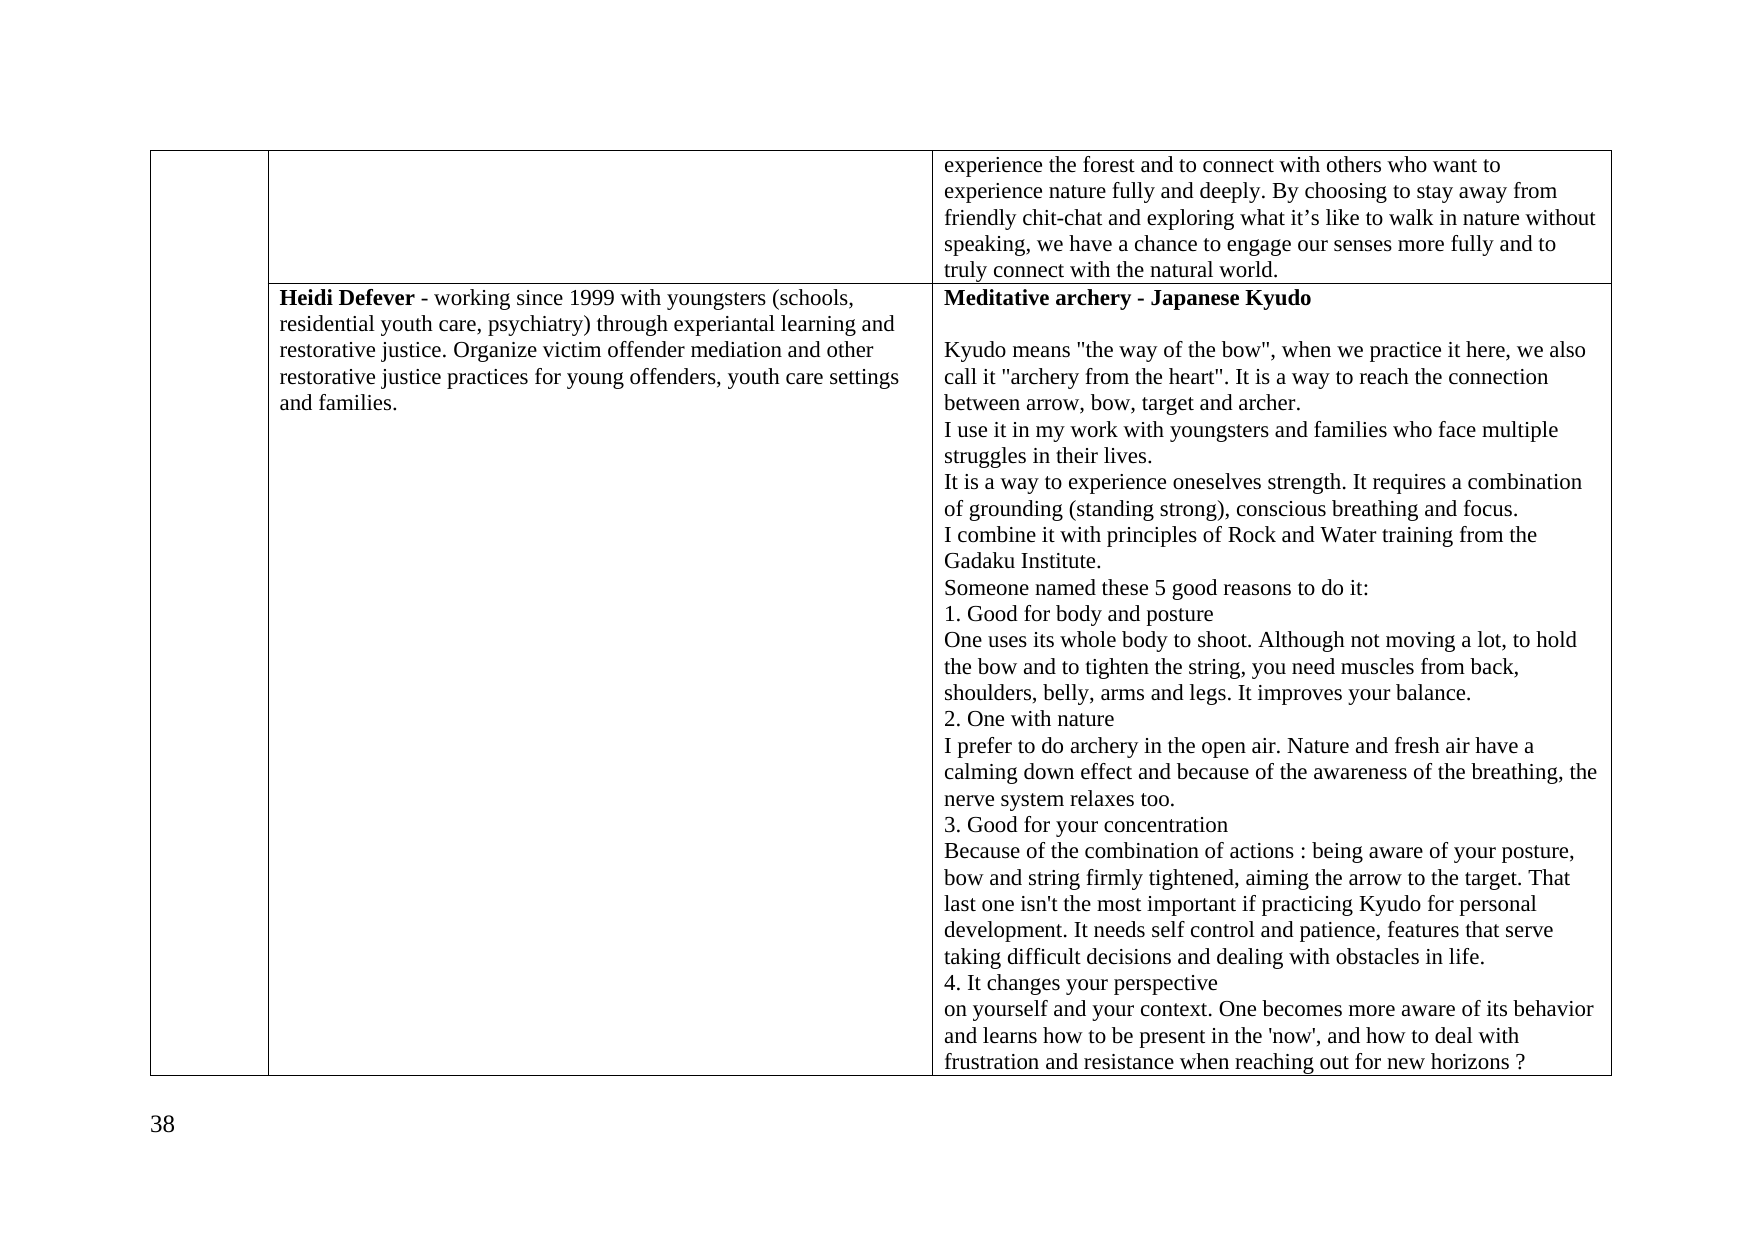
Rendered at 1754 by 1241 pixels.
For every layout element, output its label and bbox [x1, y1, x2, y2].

table_cell [269, 151, 932, 283]
table_cell [933, 284, 1611, 1074]
table_cell [269, 284, 932, 1074]
table_cell [933, 151, 1611, 283]
